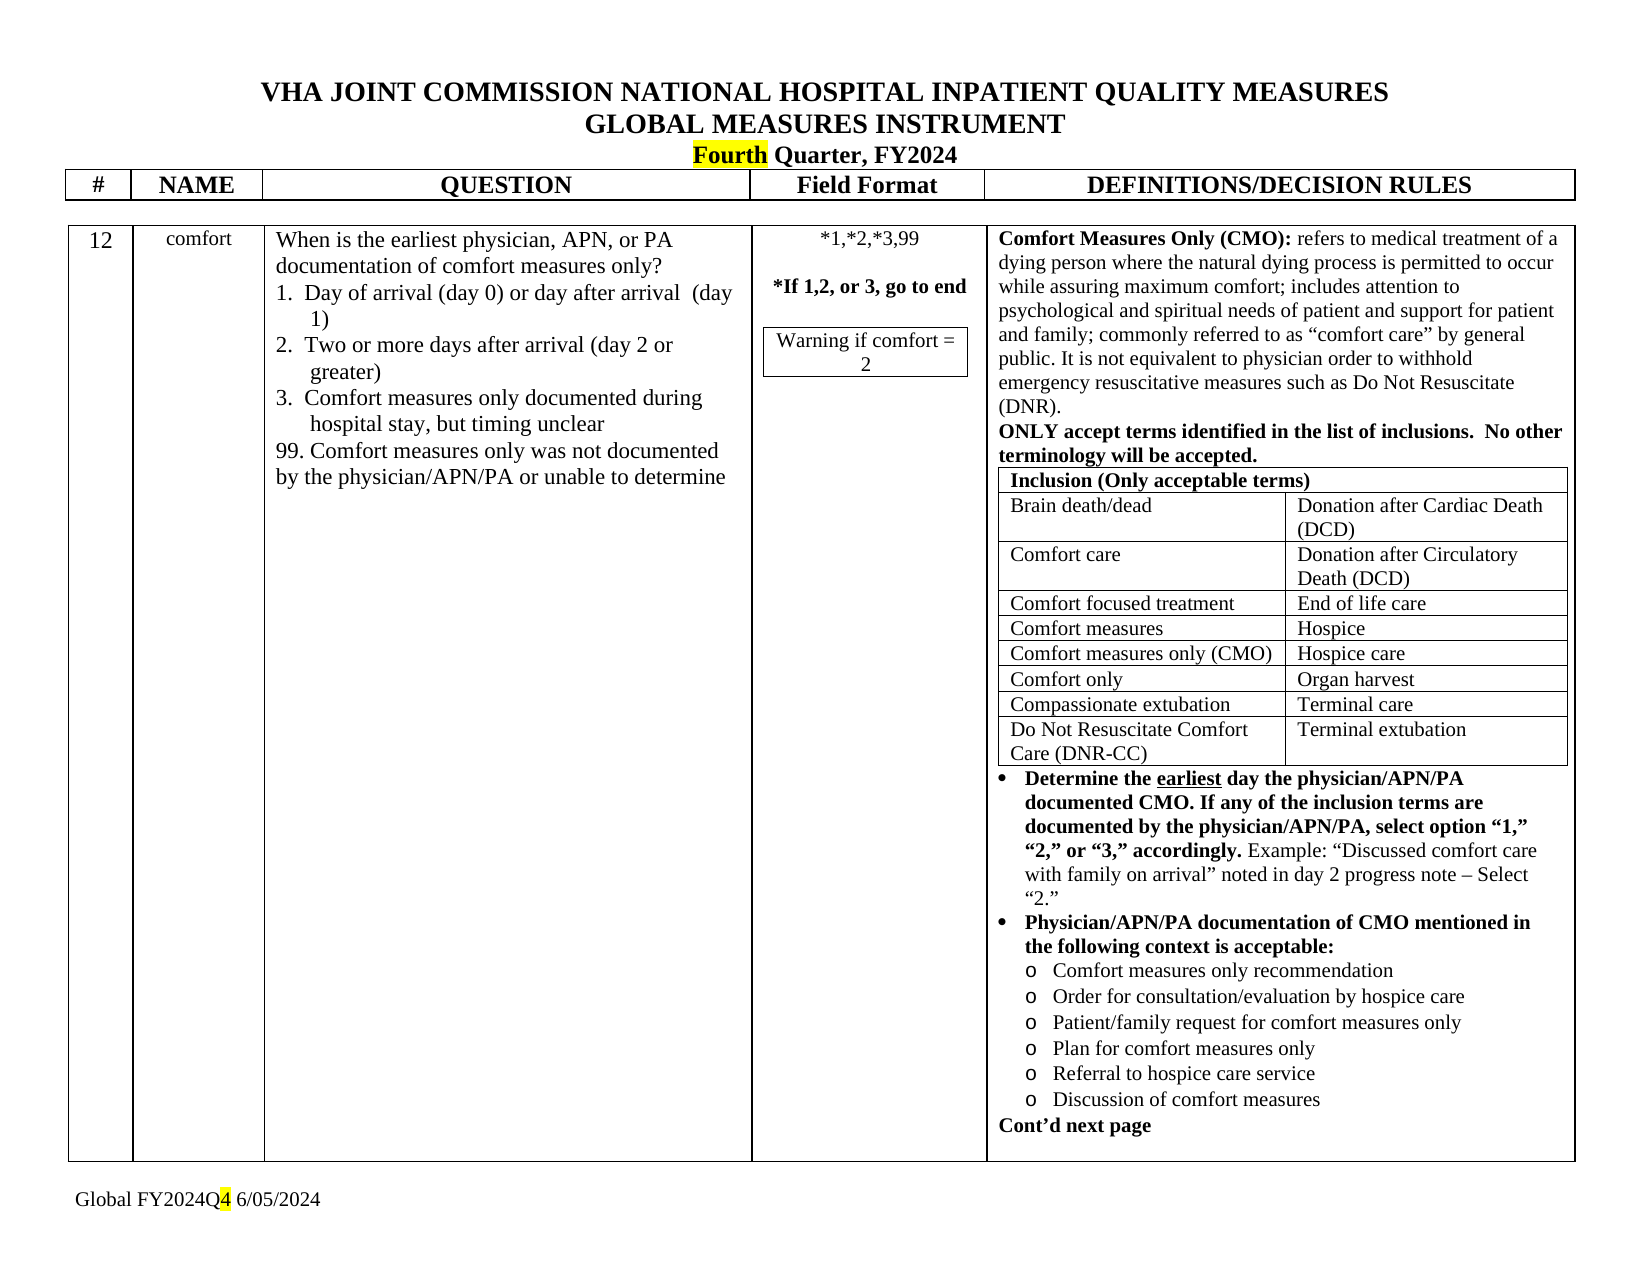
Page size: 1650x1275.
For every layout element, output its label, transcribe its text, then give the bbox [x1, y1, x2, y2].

table_header *1,*2,*3,99 *If 1,2, or 3, go to end [753, 226, 986, 1161]
table_header comfort [134, 226, 264, 1161]
table_header 12 [69, 226, 132, 1161]
table_header When is the earliest physician, APN, or PA documentation of comfort measures only? 1. Day of arrival (day 0) or day after arrival (day 1) 2. Two or more days after arrival (day 2 or greater) 3. Comfort measures only documented during hospital stay, but timing unclear 99. Comfort measures only was not documented by the physician/APN/PA or unable to determine [265, 226, 751, 1161]
table_header Comfort Measures Only (CMO): refers to medical treatment of a dying person where the natural dying process is permitted to occur while assuring maximum comfort; includes attention to psychological and spiritual needs of patient and support for patient and family; commonly referred to as “comfort care” by general public. It is not equivalent to physician order to withhold emergency resuscitative measures such as Do Not Resuscitate (DNR). ONLY accept terms identified in the list of inclusions. No other terminology will be accepted. Determine the earliest day the physician/APN/PA documented CMO. If any of the inclusion terms are documented by the physician/APN/PA, select option “1,” “2,” or “3,” accordingly. Example: “Discussed comfort care with family on arrival” noted in day 2 progress note – Select “2.” Physician/APN/PA documentation of CMO mentioned in the following context is acceptable: Comfort measures only recommendation Order for consultation/evaluation by hospice care Patient/family request for comfort measures only Plan for comfort measures only Referral to hospice care service Discussion of comfort measures Cont’d next page [988, 226, 1574, 1161]
